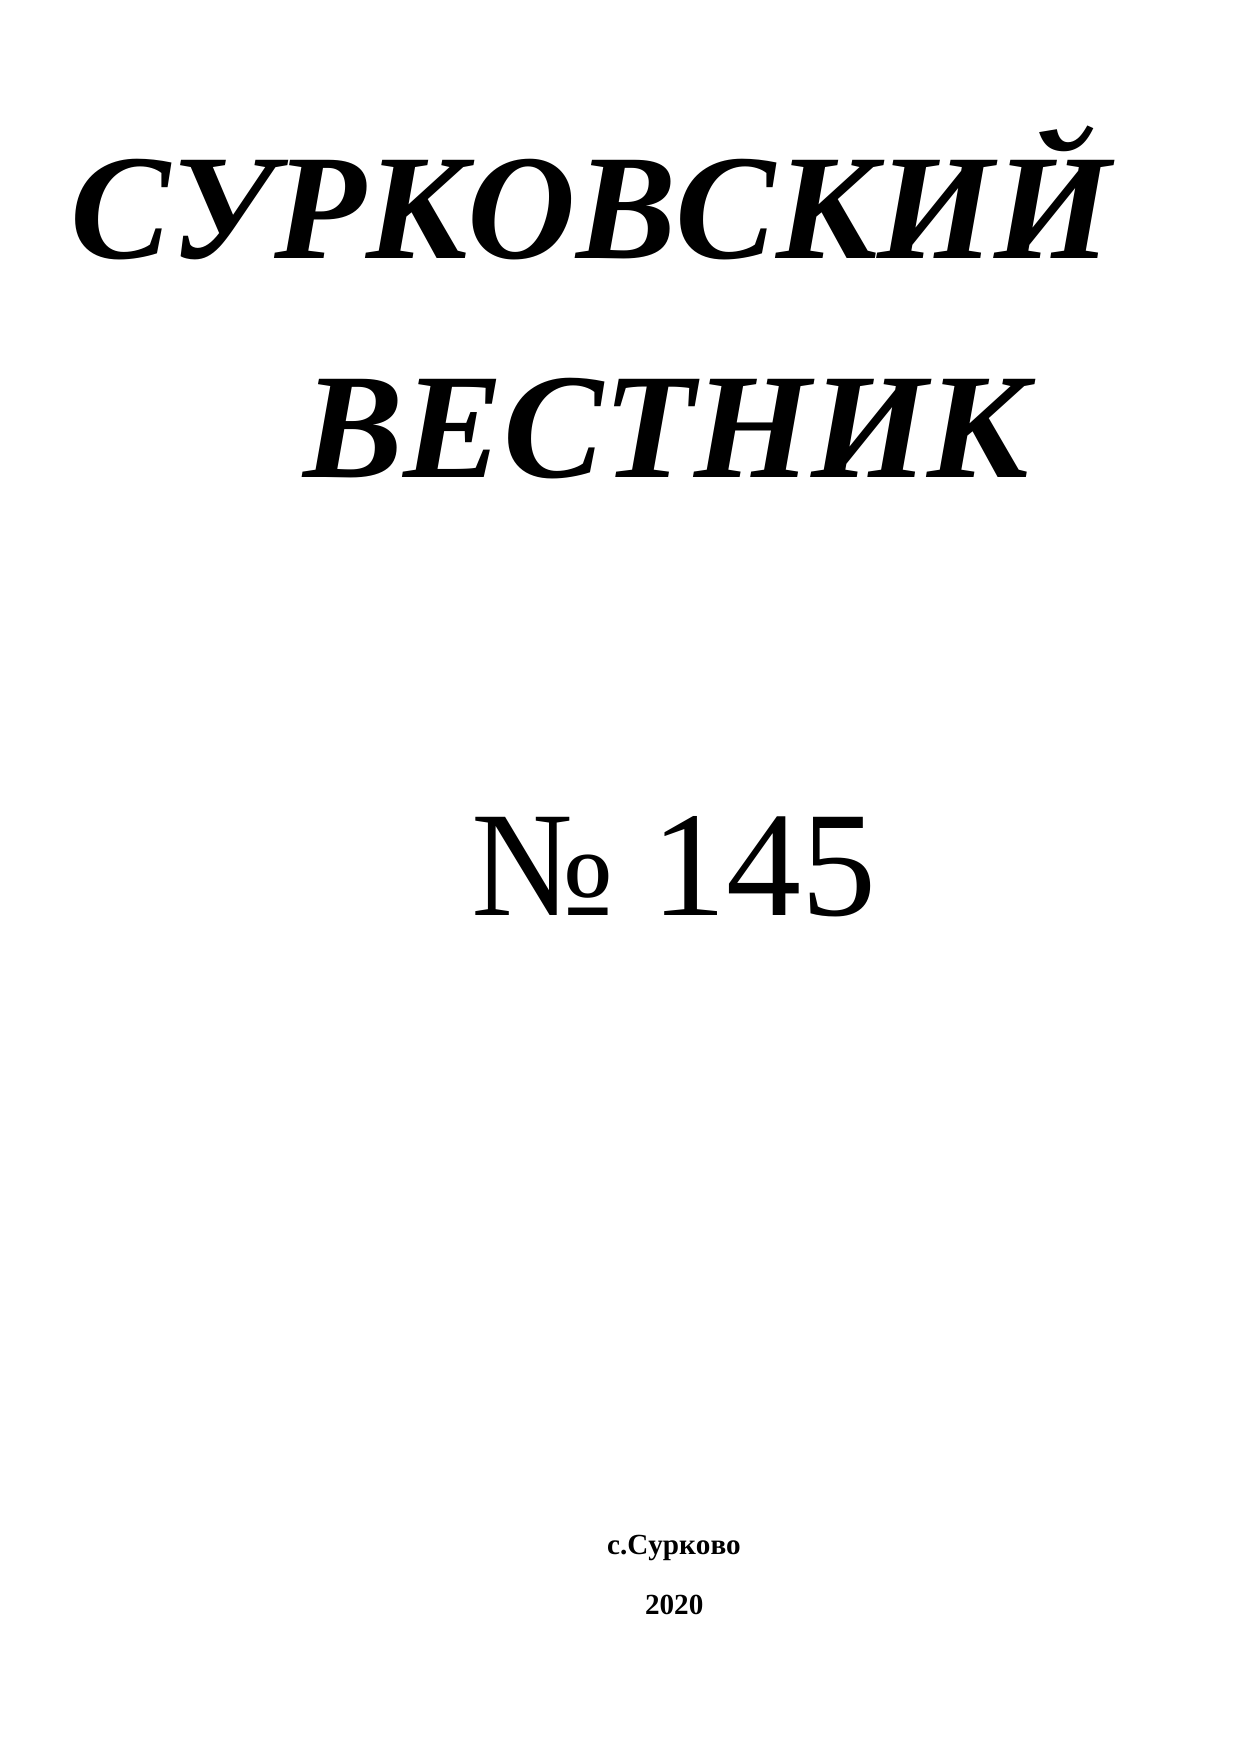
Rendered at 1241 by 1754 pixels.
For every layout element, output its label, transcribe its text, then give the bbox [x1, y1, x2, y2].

text СУРКОВСКИЙ [44, 118, 1152, 291]
text № 145 [196, 776, 1152, 948]
text 2020 [196, 1587, 1152, 1620]
text ВЕСТНИК [196, 337, 1152, 510]
text с.Сурково [196, 1527, 1152, 1561]
